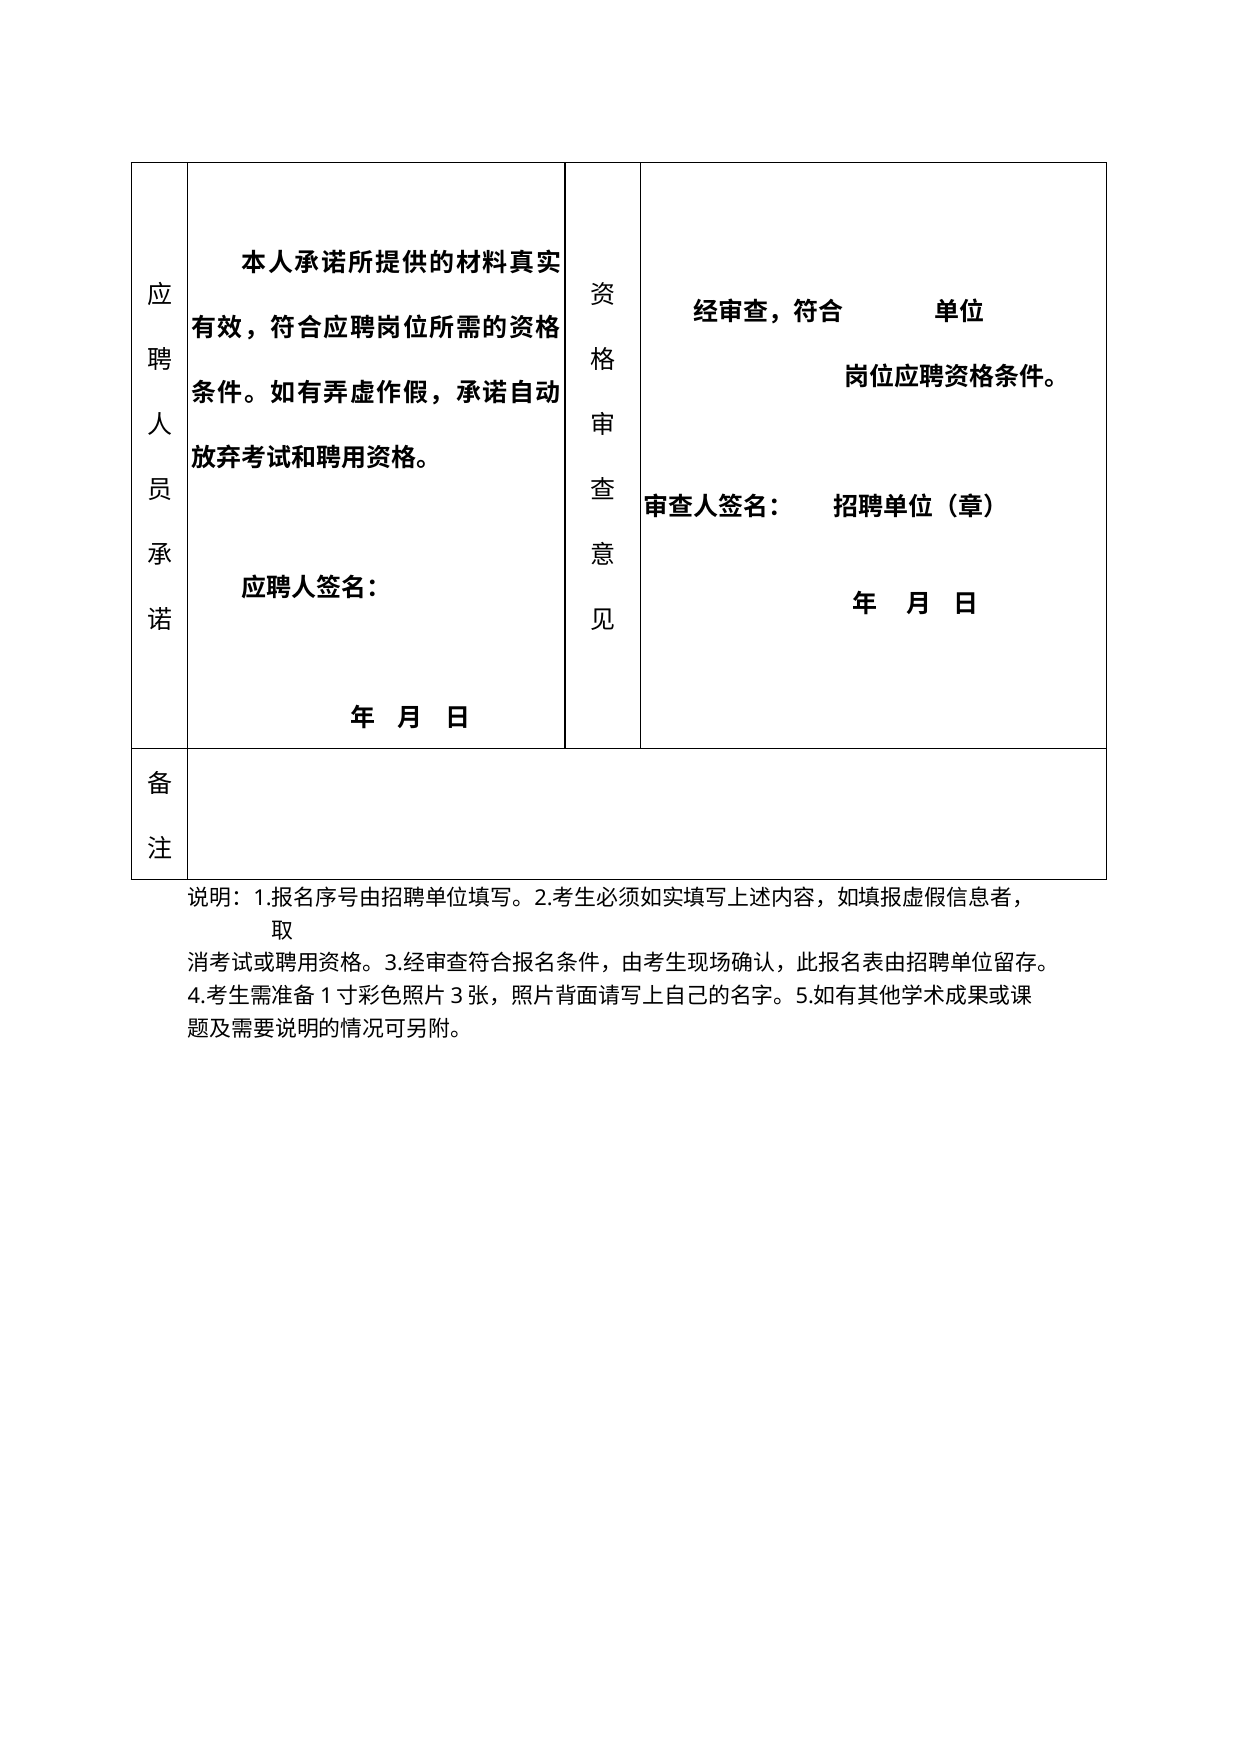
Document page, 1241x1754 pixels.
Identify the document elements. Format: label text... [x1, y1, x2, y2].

table_cell 应 聘 人 员 承 诺 [132, 163, 187, 748]
table_cell 经审查，符合 单位 岗位应聘资格条件。 审查人签名： 招聘单位（章） 年 月 日 [641, 163, 1106, 748]
table_cell [188, 749, 1106, 879]
table_cell 备 注 [132, 749, 187, 879]
table_cell 本人承诺所提供的材料真实有效，符合应聘岗位所需的资格条件。如有弄虚作假，承诺自动放弃考试和聘用资格。 应聘人签名： 年 月 日 [188, 163, 564, 748]
table_cell 资 格 审 查 意 见 [566, 163, 640, 748]
text 说明：1.报名序号由招聘单位填写。2.考生必须如实填写上述内容，如填报虚假信息者，取 [187, 880, 1053, 945]
text 4.考生需准备1寸彩色照片3张，照片背面请写上自己的名字。5.如有其他学术成果或课 [187, 978, 1053, 1010]
text 消考试或聘用资格。3.经审查符合报名条件，由考生现场确认，此报名表由招聘单位留存。 [187, 945, 1053, 978]
text 题及需要说明的情况可另附。 [187, 1010, 1053, 1043]
